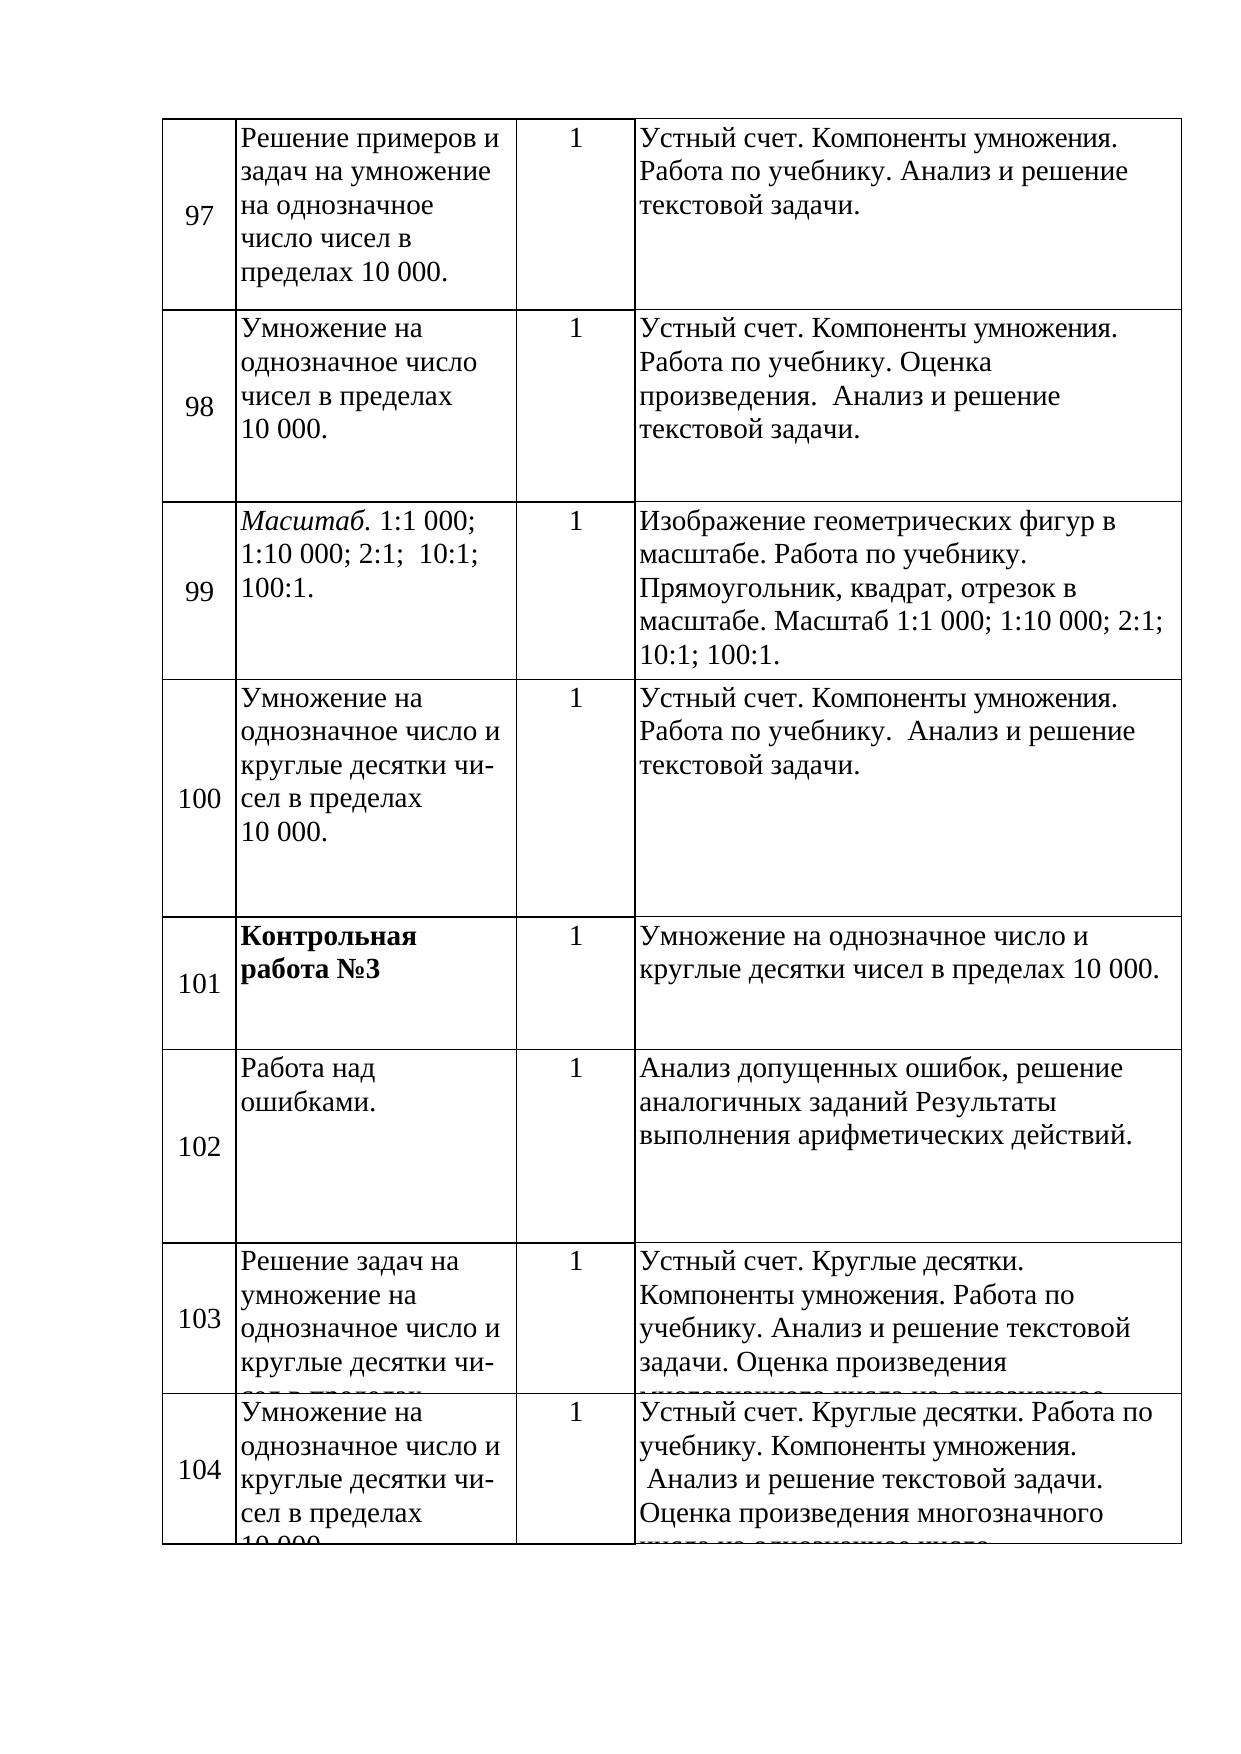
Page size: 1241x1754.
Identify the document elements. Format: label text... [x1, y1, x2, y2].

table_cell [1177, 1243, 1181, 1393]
table_cell 1 [517, 1050, 634, 1242]
table_cell 1 [517, 311, 634, 501]
table_cell Устный счет. Компоненты умножения. Работа по учебнику. Анализ и решение текстовой задачи. [636, 680, 1181, 916]
table_cell Контрольная работа №3 [237, 918, 516, 1048]
table_cell 100 [163, 680, 235, 916]
table_cell 104 [163, 1394, 235, 1543]
table_cell 1 [517, 503, 634, 678]
table_cell 1 [517, 1244, 634, 1393]
table_cell Решение задач на умножение на однозначное число и круглые десятки чисел в пределах 10 000. [237, 1244, 516, 1393]
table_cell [636, 119, 1181, 309]
table_cell 1 [517, 1394, 634, 1543]
table_cell 101 [163, 918, 235, 1048]
table_cell Умножение на однозначное число и круглые десятки чисел в пределах 10 000. [237, 680, 516, 916]
table_cell 1 [517, 120, 634, 309]
table_cell Устный счет. Круглые десятки. Работа по учебнику. Компоненты умножения. Анализ и решение текстовой задачи. Оценка произведения многозначного числа на однозначное число. [636, 1394, 1181, 1543]
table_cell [237, 120, 516, 309]
table_cell Масштаб. 1:1 000; 1:10 000; 2:1; 10:1; 100:1. [237, 503, 516, 678]
table_cell Работа над ошибками. [237, 1050, 516, 1242]
table_cell 1 [517, 918, 634, 1048]
table_cell Умножение на однозначное число и круглые десятки чисел в пределах 10 000. [237, 1394, 516, 1543]
table_cell 1 [517, 680, 634, 916]
table_cell Умножение на однозначное число чисел в пределах 10 000. [237, 311, 516, 501]
table_cell Устный счет. Компоненты умножения. Работа по учебнику. Оценка произведения. Анализ и решение текстовой задачи. [636, 310, 1181, 501]
table_cell 99 [163, 503, 235, 678]
table_cell Анализ допущенных ошибок, решение аналогичных заданий Результаты выполнения арифметических действий. [636, 1050, 1181, 1242]
table_cell 97 [163, 120, 235, 309]
table_cell 98 [163, 311, 235, 501]
table_cell 103 [163, 1244, 235, 1393]
table_cell Умножение на однозначное число и круглые десятки чисел в пределах 10 000. [636, 917, 1181, 1048]
table_cell 102 [163, 1050, 235, 1242]
